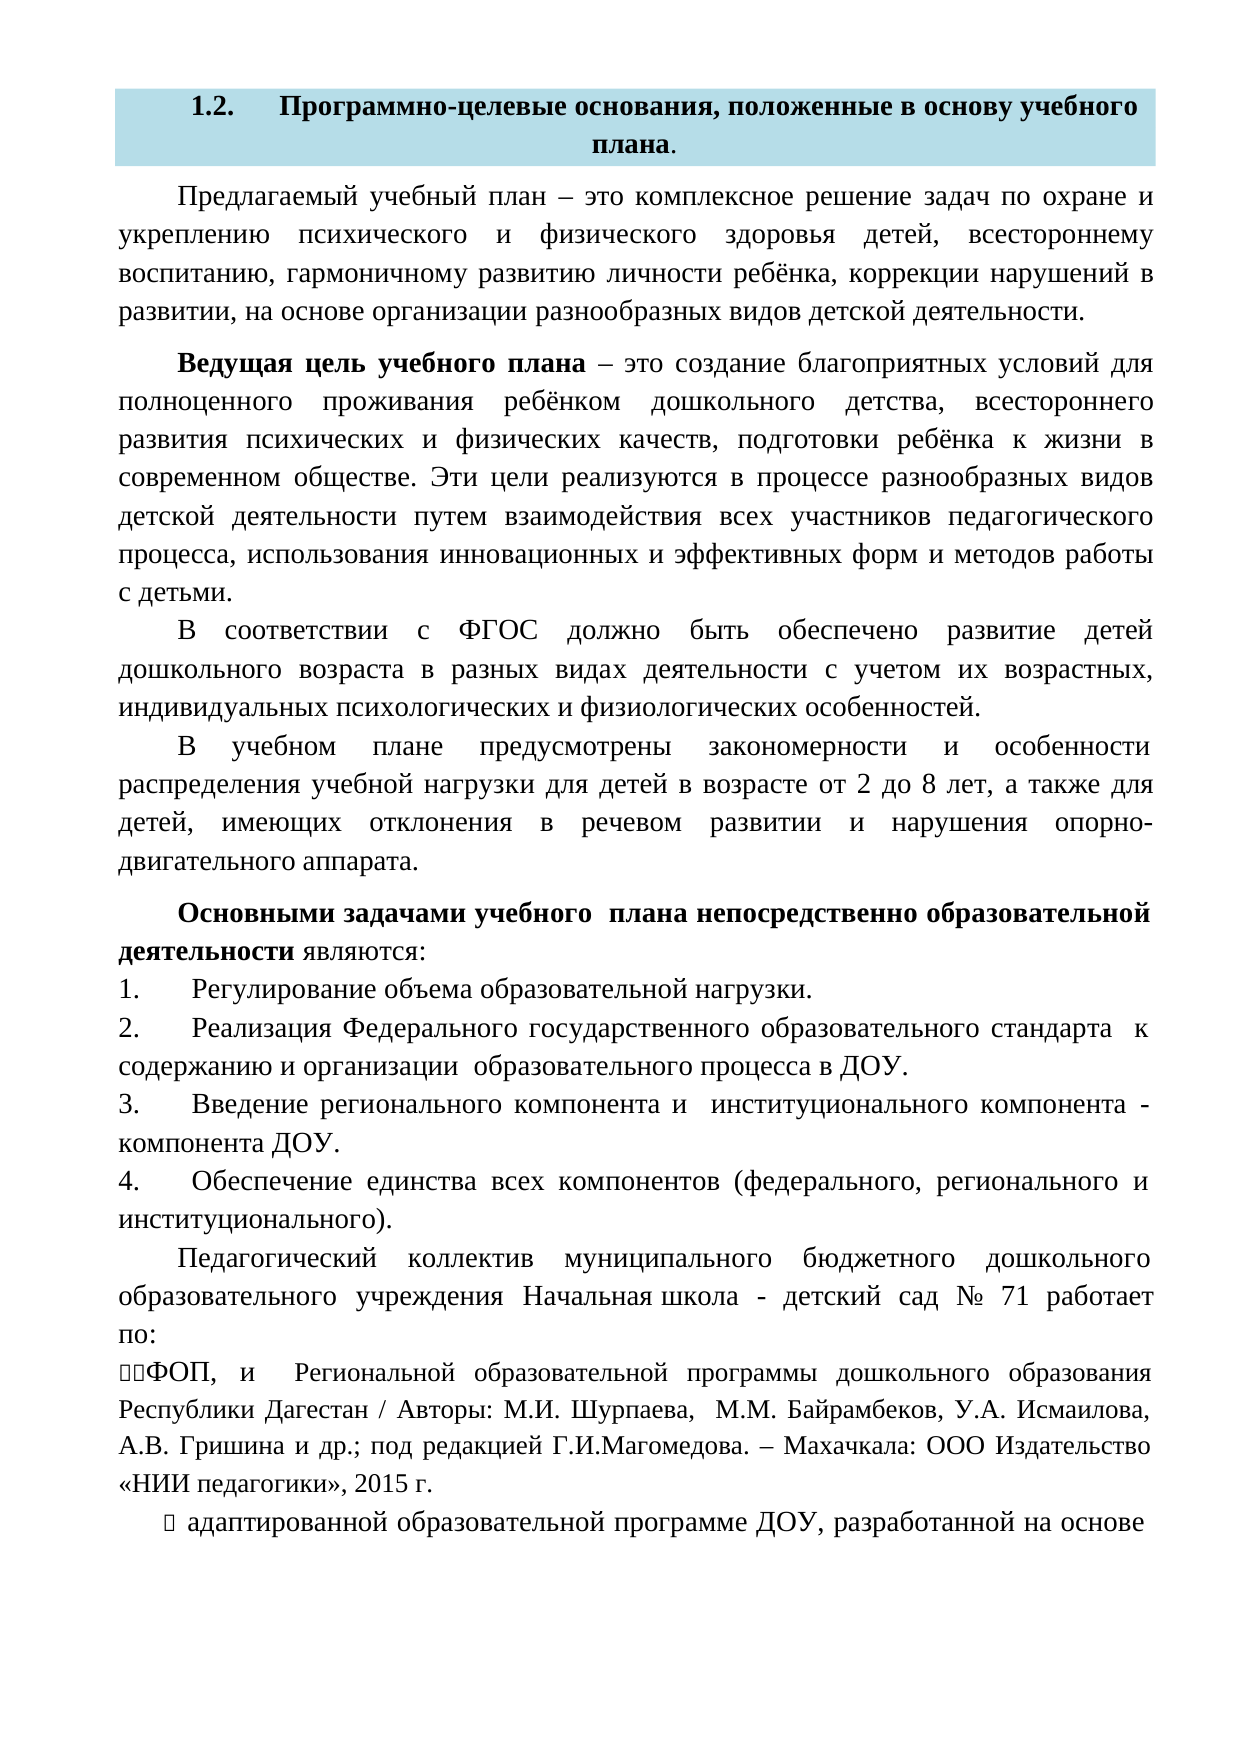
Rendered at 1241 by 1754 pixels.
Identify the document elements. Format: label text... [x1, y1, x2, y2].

text В соответствии с ФГОС должно быть обеспечено развитие детей дошкольного возраста в разных видах деятельности с учетом их возрастных, индивидуальных психологических и физиологических особенностей. [118, 612, 1153, 723]
text 1. Регулирование объема образовательной нагрузки. [118, 971, 1154, 1005]
text адаптированной образовательной программе ДОУ, разработанной на основе [162, 1504, 1154, 1538]
text В учебном плане предусмотрены закономерности и особенности распределения учебной нагрузки для детей в возрасте от 2 до 8 лет, а также для детей, имеющих отклонения в речевом развитии и нарушения опорно-двигательного аппарата. [118, 728, 1153, 876]
text Основными задачами учебного плана непосредственно образовательной деятельности являются: [118, 895, 1158, 966]
text 2. Реализация Федерального государственного образовательного стандарта к содержанию и организации образовательного процесса в ДОУ. [118, 1010, 1158, 1082]
text Предлагаемый учебный план – это комплексное решение задач по охране и укреплению психического и физического здоровья детей, всестороннему воспитанию, гармоничному развитию личности ребёнка, коррекции нарушений в развитии, на основе организации разнообразных видов детской деятельности. [118, 178, 1154, 327]
text 3. Введение регионального компонента и институционального компонента -компонента ДОУ. [118, 1086, 1159, 1158]
text Ведущая цель учебного плана – это создание благоприятных условий для полноценного проживания ребёнком дошкольного детства, всестороннего развития психических и физических качеств, подготовки ребёнка к жизни в современном обществе. Эти цели реализуются в процессе разнообразных видов детской деятельности путем взаимодействия всех участников педагогического процесса, использования инновационных и эффективных форм и методов работы с детьми. [118, 345, 1154, 608]
text Педагогический коллектив муниципального бюджетного дошкольного образовательного учреждения Начальная школа - детский сад № 71 работает по: [118, 1240, 1154, 1350]
text ФОП, и Региональной образовательной программы дошкольного образования Республики Дагестан / Авторы: М.И. Шурпаева, М.М. Байрамбеков, У.А. Исмаилова, А.В. Гришина и др.; под редакцией Г.И.Магомедова. – Махачкала: ООО Издательство «НИИ педагогики», 2015 г. [118, 1354, 1152, 1499]
text 1.2. Программно-целевые основания, положенные в основу учебного плана. [191, 88, 1146, 159]
text 4. Обеспечение единства всех компонентов (федерального, регионального и институционального). [118, 1163, 1159, 1235]
